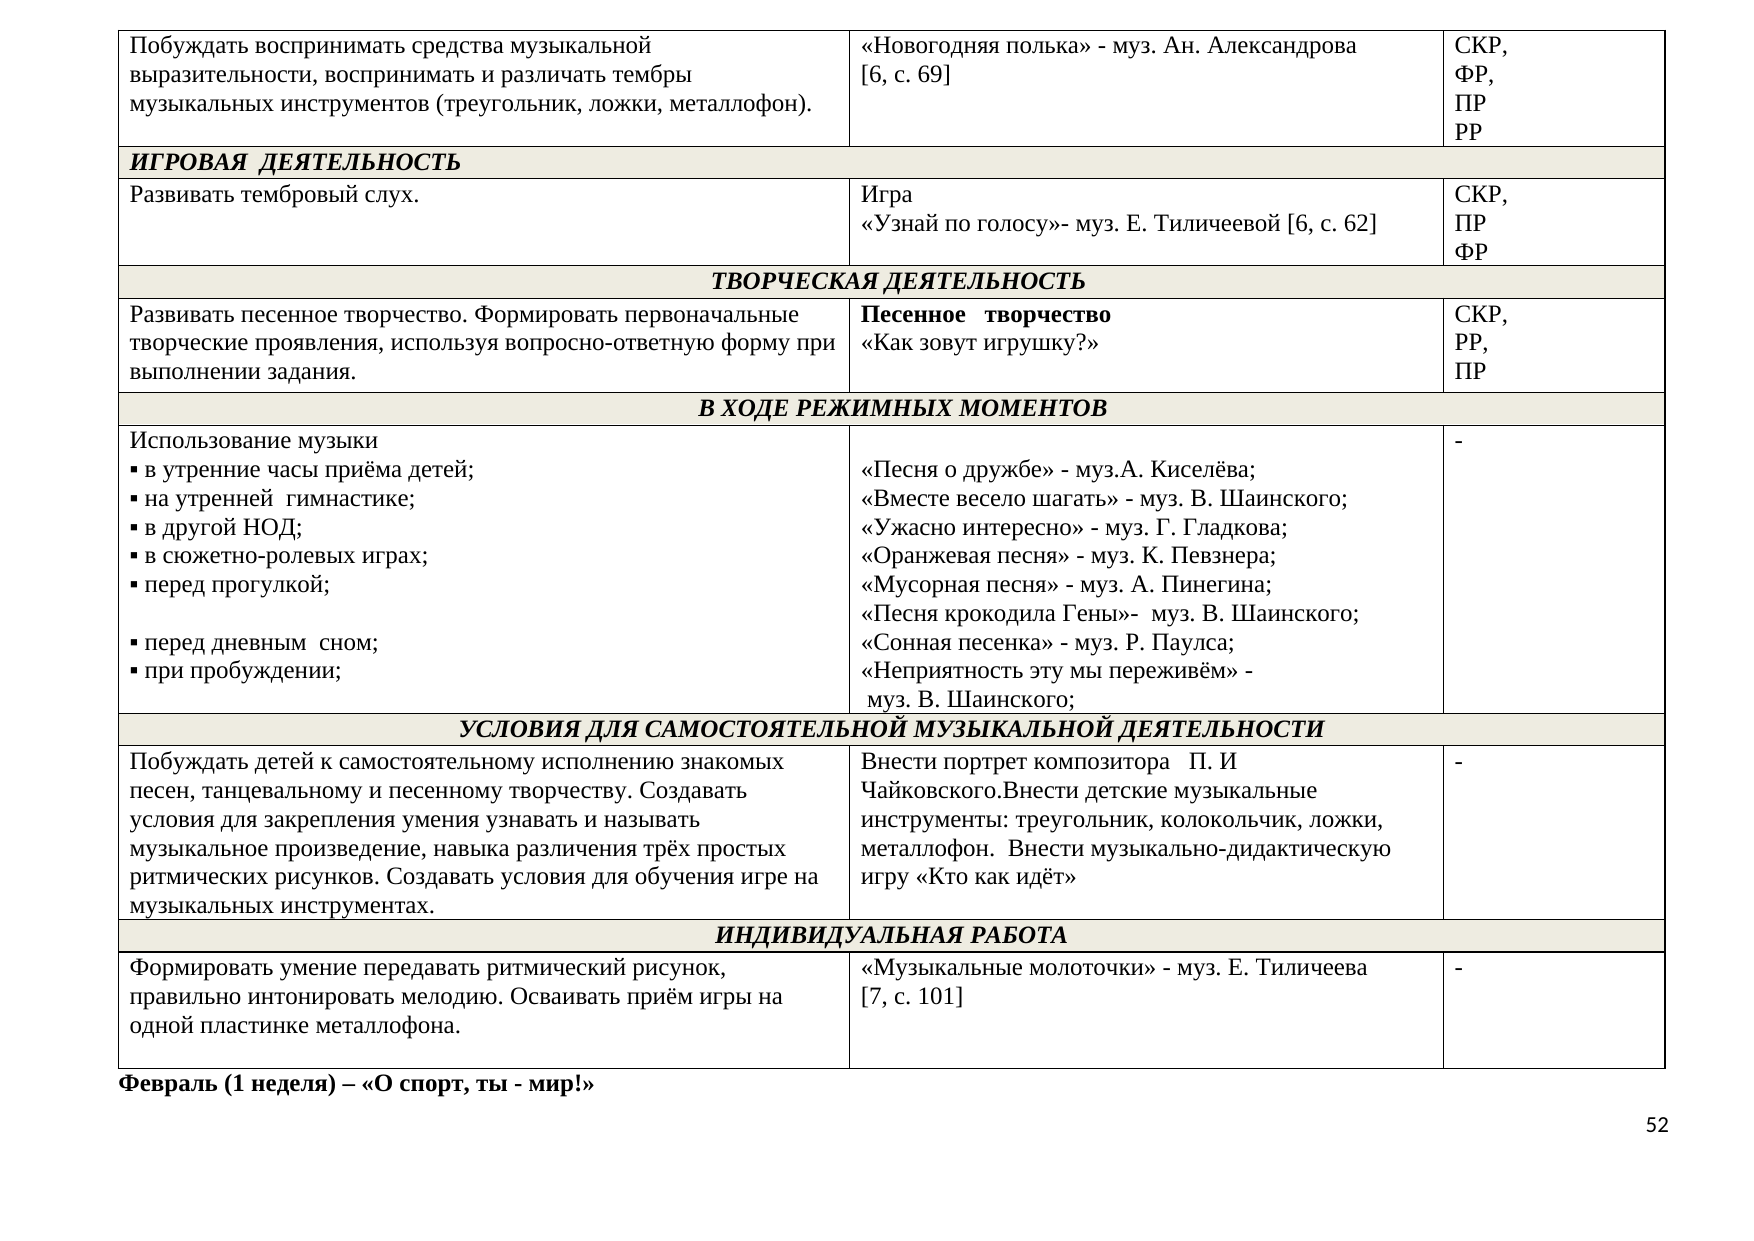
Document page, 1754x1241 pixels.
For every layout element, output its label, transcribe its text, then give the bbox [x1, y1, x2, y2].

table_cell СКР, РР, ПР [1444, 299, 1664, 392]
table_cell - [1444, 953, 1664, 1067]
table_cell Развивать песенное творчество. Формировать первоначальные творческие проявления, используя вопросно-ответную форму при выполнении задания. [119, 299, 849, 392]
table_cell Развивать тембровый слух. [119, 179, 849, 265]
table_cell «Песня о дружбе» - муз.А. Киселёва; «Вместе весело шагать» - муз. В. Шаинского; «Ужасно интересно» - муз. Г. Гладкова; «Оранжевая песня» - муз. К. Певзнера; «Мусорная песня» - муз. А. Пинегина; «Песня крокодила Гены»- муз. В. Шаинского; «Сонная песенка» - муз. Р. Паулса; «Неприятность эту мы переживём» - муз. В. Шаинского; [850, 426, 1443, 713]
table_cell Формировать умение передавать ритмический рисунок, правильно интонировать мелодию. Осваивать приём игры на одной пластинке металлофона. [119, 953, 849, 1067]
table_cell Побуждать воспринимать средства музыкальной выразительности, воспринимать и различать тембры музыкальных инструментов (треугольник, ложки, металлофон). [119, 31, 849, 146]
table_cell Внести портрет композитора П. И Чайковского.Внести детские музыкальные инструменты: треугольник, колокольчик, ложки, металлофон. Внести музыкально-дидактическую игру «Кто как идёт» [850, 746, 1443, 919]
table_cell СКР, ФР, ПР РР [1444, 31, 1664, 146]
table_cell ИГРОВАЯ ДЕЯТЕЛЬНОСТЬ [119, 147, 1664, 178]
table_cell - [1444, 746, 1664, 919]
table_cell СКР, ПР ФР [1444, 179, 1664, 265]
table_cell В ХОДЕ РЕЖИМНЫХ МОМЕНТОВ [119, 393, 1664, 424]
table_cell - [1444, 426, 1664, 713]
table_cell Побуждать детей к самостоятельному исполнению знакомых песен, танцевальному и песенному творчеству. Создавать условия для закрепления умения узнавать и называть музыкальное произведение, навыка различения трёх простых ритмических рисунков. Создавать условия для обучения игре на музыкальных инструментах. [119, 746, 849, 919]
table_cell Песенное творчество «Как зовут игрушку?» [850, 299, 1443, 392]
table_cell «Музыкальные молоточки» - муз. Е. Тиличеева [7, с. 101] [850, 953, 1443, 1067]
table_cell ТВОРЧЕСКАЯ ДЕЯТЕЛЬНОСТЬ [119, 266, 1664, 298]
table_cell УСЛОВИЯ ДЛЯ САМОСТОЯТЕЛЬНОЙ МУЗЫКАЛЬНОЙ ДЕЯТЕЛЬНОСТИ [119, 714, 1664, 745]
text Февраль (1 неделя) – «О спорт, ты - мир!» [118, 1068, 1668, 1097]
table_cell Игра «Узнай по голосу»- муз. Е. Тиличеевой [6, с. 62] [850, 179, 1443, 265]
table_cell «Новогодняя полька» - муз. Ан. Александрова [6, с. 69] [850, 31, 1443, 146]
table_cell Использование музыки ▪ в утренние часы приёма детей; ▪ на утренней гимнастике; ▪ в другой НОД; ▪ в сюжетно-ролевых играх; ▪ перед прогулкой; ▪ перед дневным сном; ▪ при пробуждении; [119, 426, 849, 713]
table_cell ИНДИВИДУАЛЬНАЯ РАБОТА [119, 920, 1664, 951]
